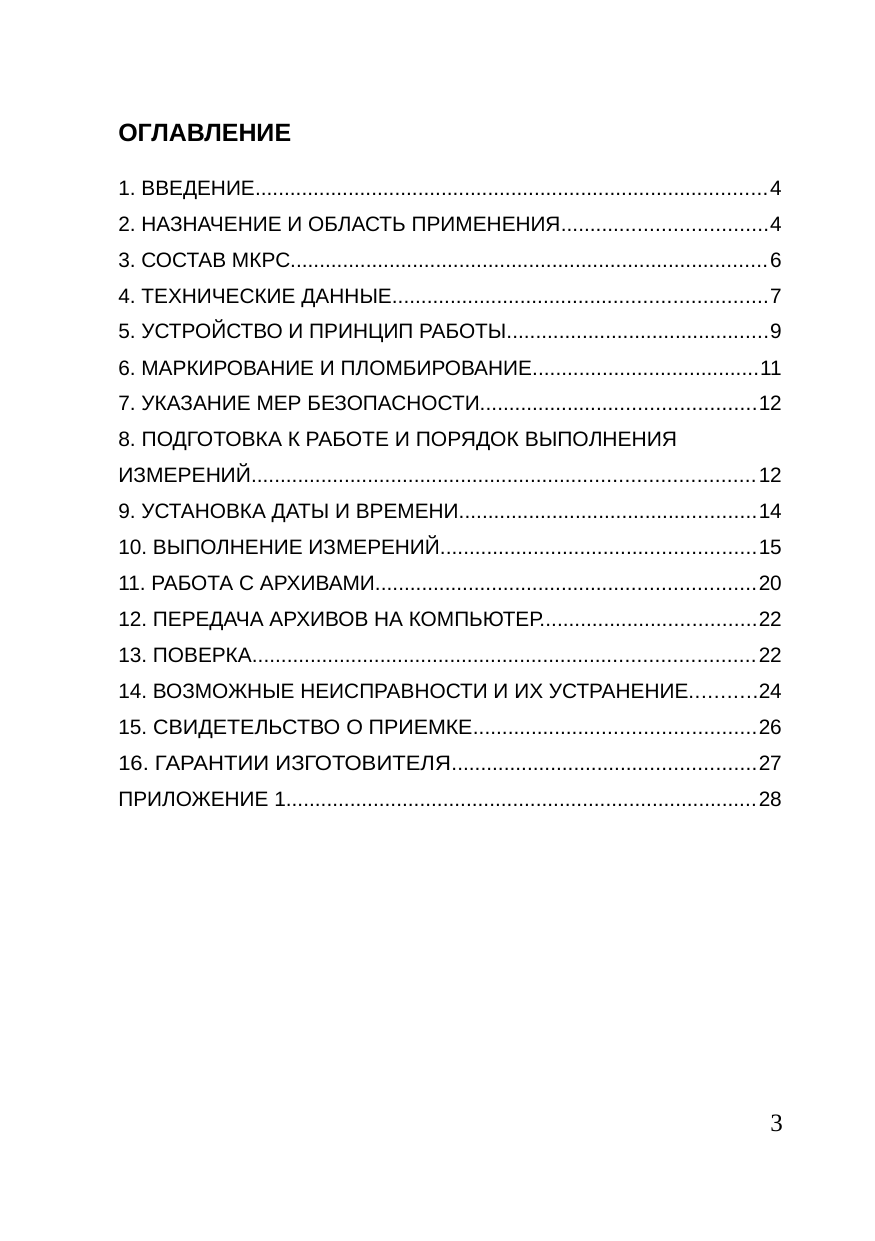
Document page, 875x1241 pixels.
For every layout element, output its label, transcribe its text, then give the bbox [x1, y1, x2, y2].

text ОГЛАВЛЕНИЕ [118, 118, 783, 147]
